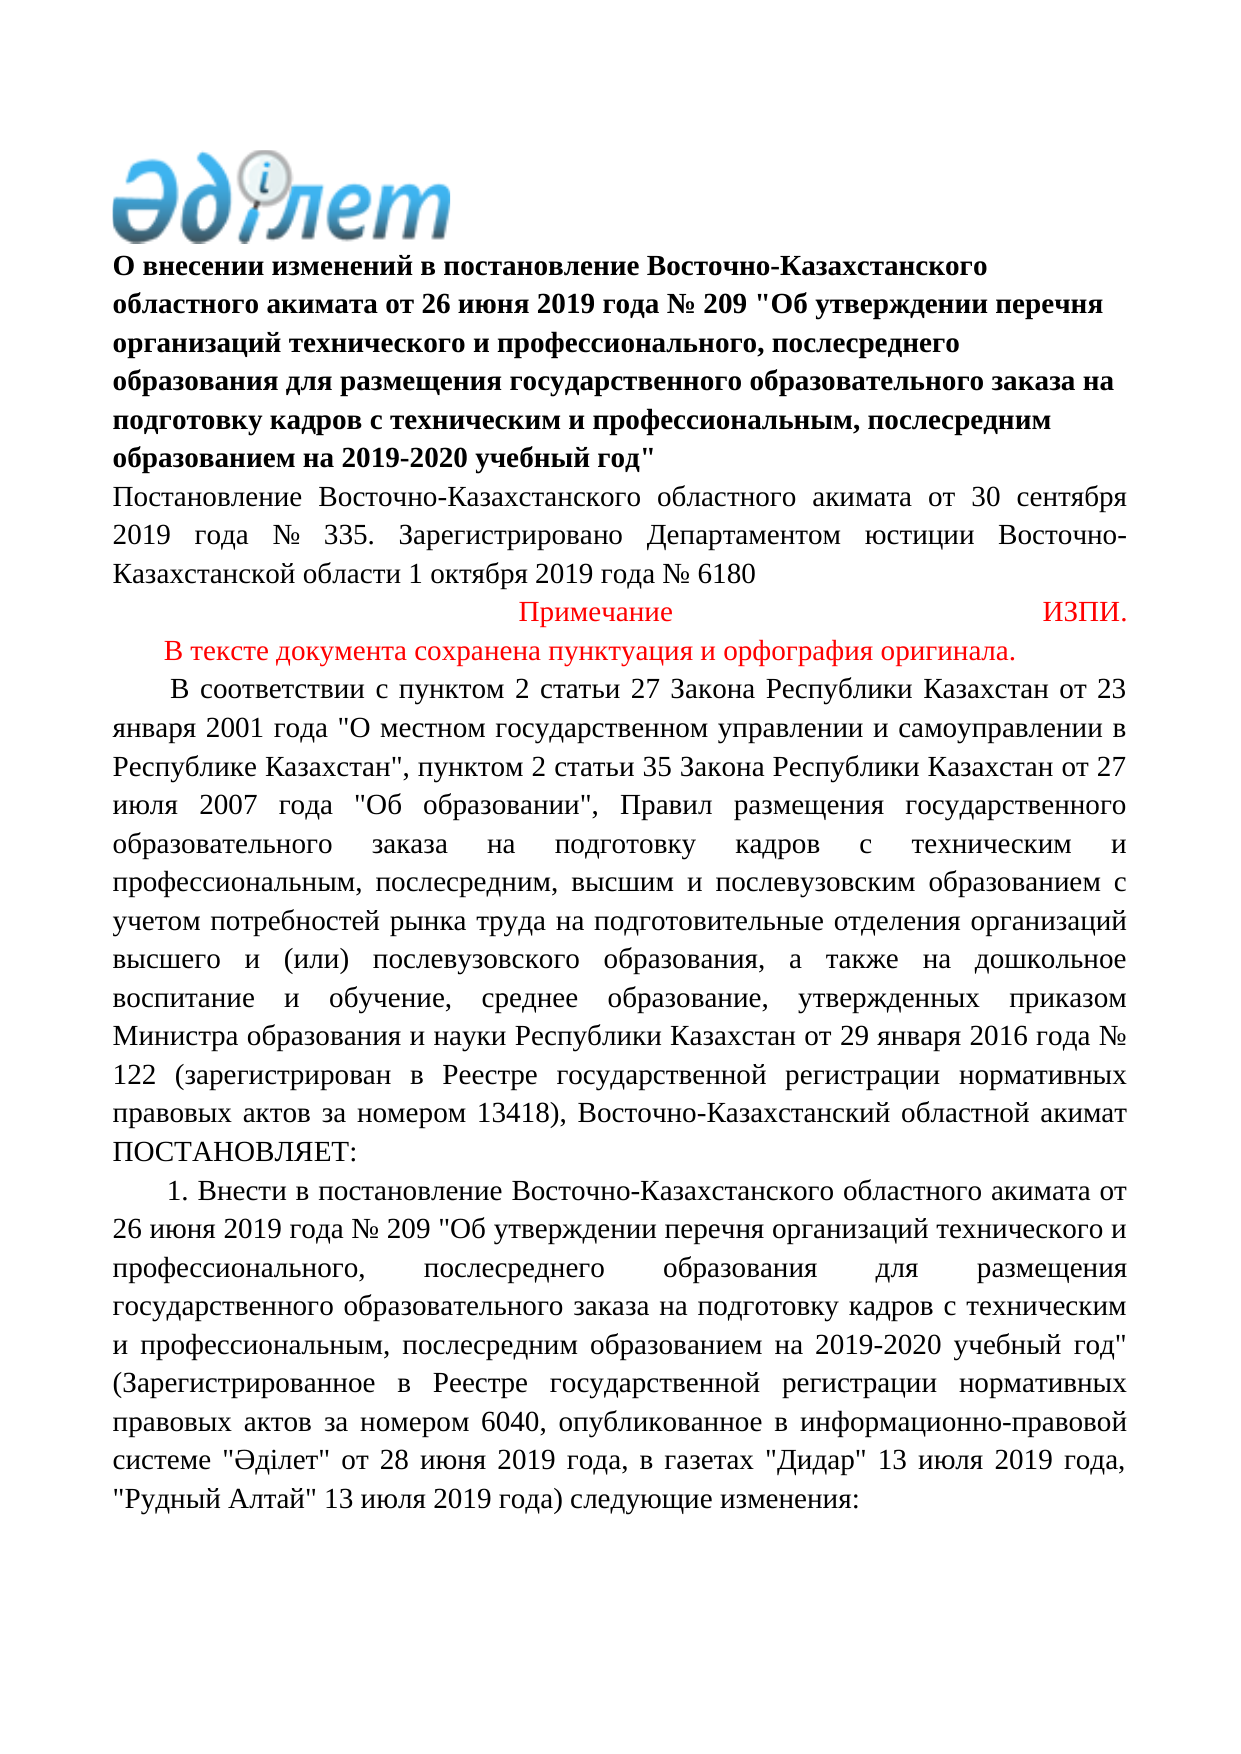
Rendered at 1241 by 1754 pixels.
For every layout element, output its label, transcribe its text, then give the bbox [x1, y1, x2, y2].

text В соответствии с пунктом 2 статьи 27 Закона Республики Казахстан от 23 января 2001 года "О местном государственном управлении и самоуправлении в Республике Казахстан", пунктом 2 статьи 35 Закона Республики Казахстан от 27 июля 2007 года "Об образовании", Правил размещения государственного образовательного заказа на подготовку кадров с техническим и профессиональным, послесредним, высшим и послевузовским образованием с учетом потребностей рынка труда на подготовительные отделения организаций высшего и (или) послевузовского образования, а также на дошкольное воспитание и обучение, среднее образование, утвержденных приказом Министра образования и науки Республики Казахстан от 29 января 2016 года № 122 (зарегистрирован в Реестре государственной регистрации нормативных правовых актов за номером 13418), Восточно-Казахстанский областной акимат ПОСТАНОВЛЯЕТ: [112, 672, 1128, 1168]
picture [112, 150, 451, 244]
text Примечание ИЗПИ. В тексте документа сохранена пунктуация и орфография оригинала. [112, 594, 1128, 667]
text Постановление Восточно-Казахстанского областного акимата от 30 сентября 2019 года № 335. Зарегистрировано Департаментом юстиции Восточно-Казахстанской области 1 октября 2019 года № 6180 [112, 479, 1128, 589]
text О внесении изменений в постановление Восточно-Казахстанского областного акимата от 26 июня 2019 года № 209 "Об утверждении перечня организаций технического и профессионального, послесреднего образования для размещения государственного образовательного заказа на подготовку кадров с техническим и профессиональным, послесредним образованием на 2019-2020 учебный год" [112, 248, 1128, 474]
text 1. Внести в постановление Восточно-Казахстанского областного акимата от 26 июня 2019 года № 209 "Об утверждении перечня организаций технического и профессионального, послесреднего образования для размещения государственного образовательного заказа на подготовку кадров с техническим и профессиональным, послесредним образованием на 2019-2020 учебный год" (Зарегистрированное в Реестре государственной регистрации нормативных правовых актов за номером 6040, опубликованное в информационно-правовой системе "Әділет" от 28 июня 2019 года, в газетах "Дидар" 13 июля 2019 года, "Рудный Алтай" 13 июля 2019 года) следующие изменения: [112, 1173, 1128, 1514]
